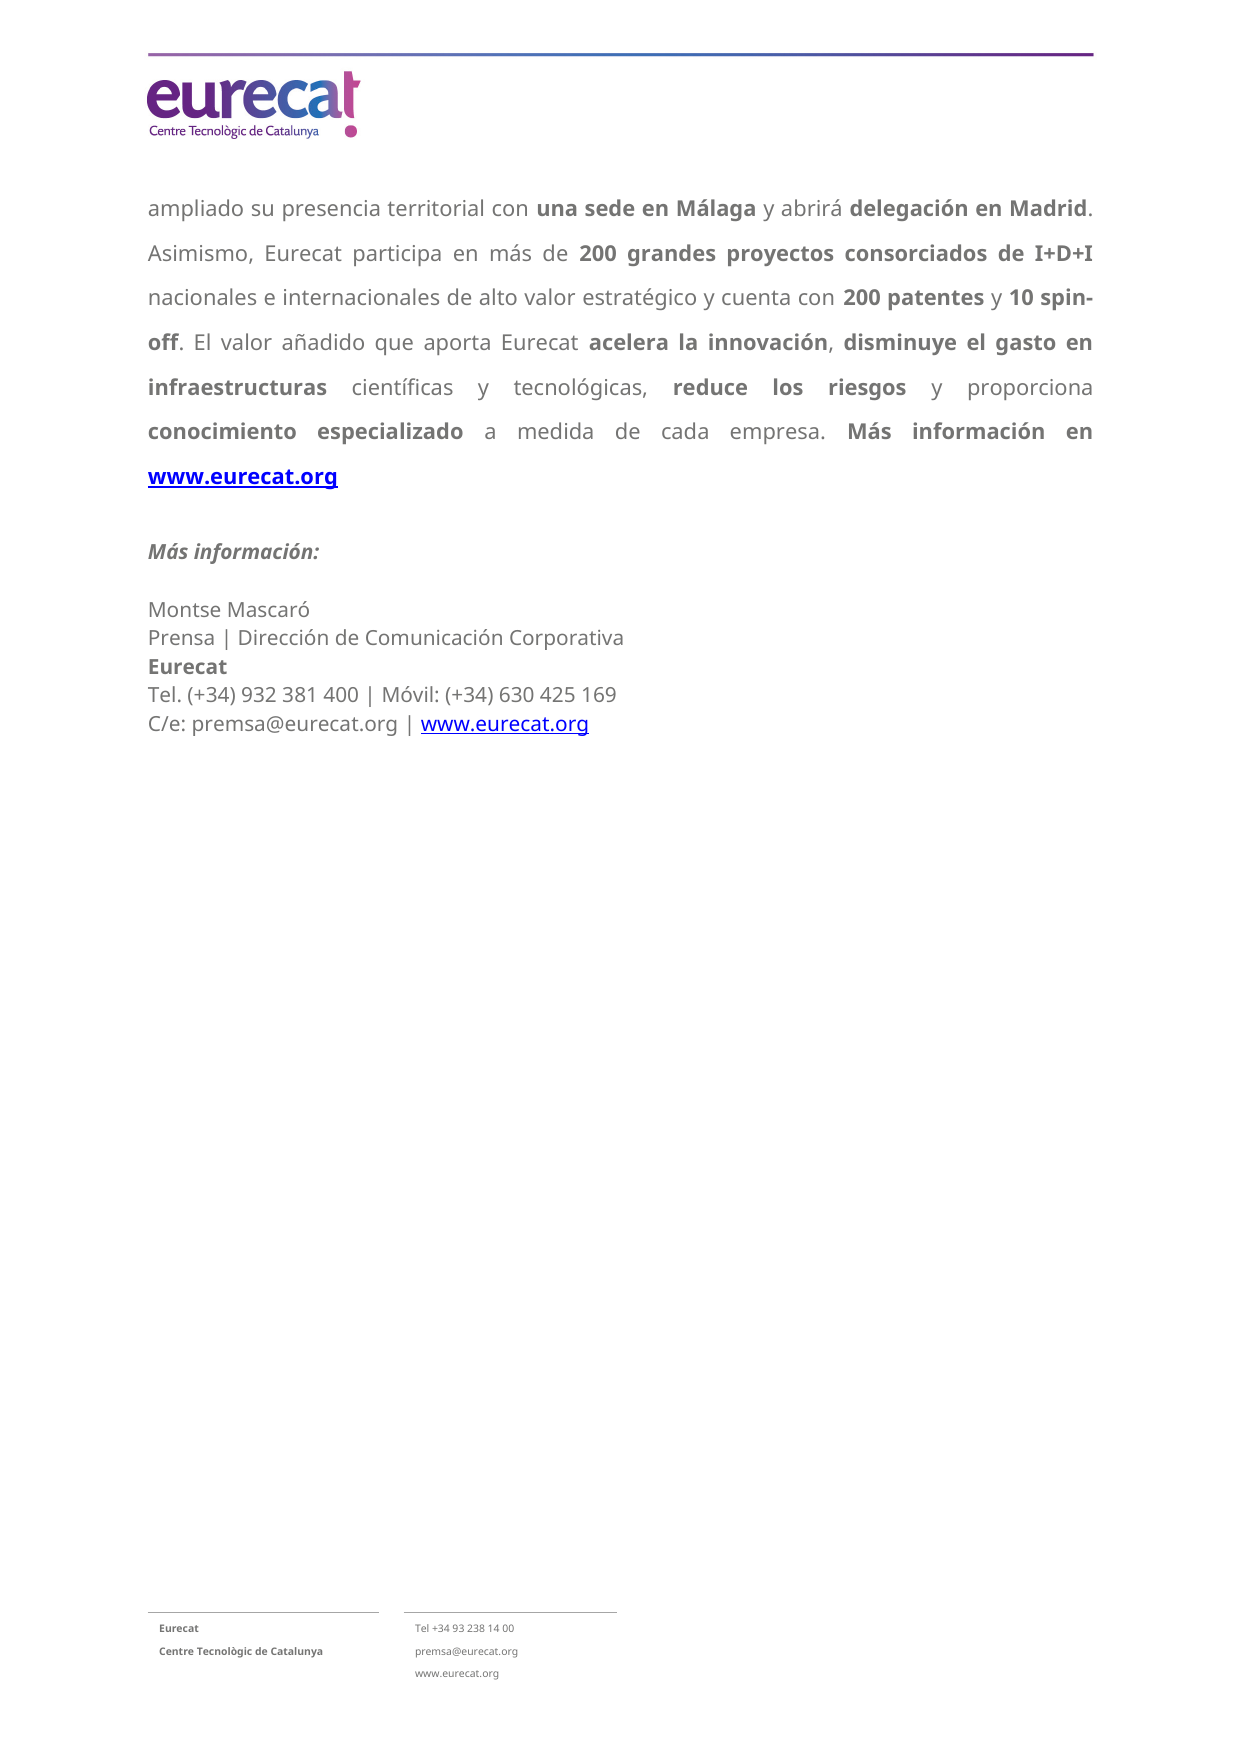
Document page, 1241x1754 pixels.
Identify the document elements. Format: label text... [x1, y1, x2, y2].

list Eurecat [148, 652, 1093, 680]
list Montse Mascaró Prensa | Dirección de Comunicación Corporativa [148, 595, 1093, 652]
list Más información: [148, 537, 1093, 595]
list Tel. (+34) 932 381 400 | Móvil: (+34) 630 425 169 C/e: premsa@eurecat.org | www.eurecat.org [148, 680, 1093, 737]
picture [0, 0, 1241, 178]
